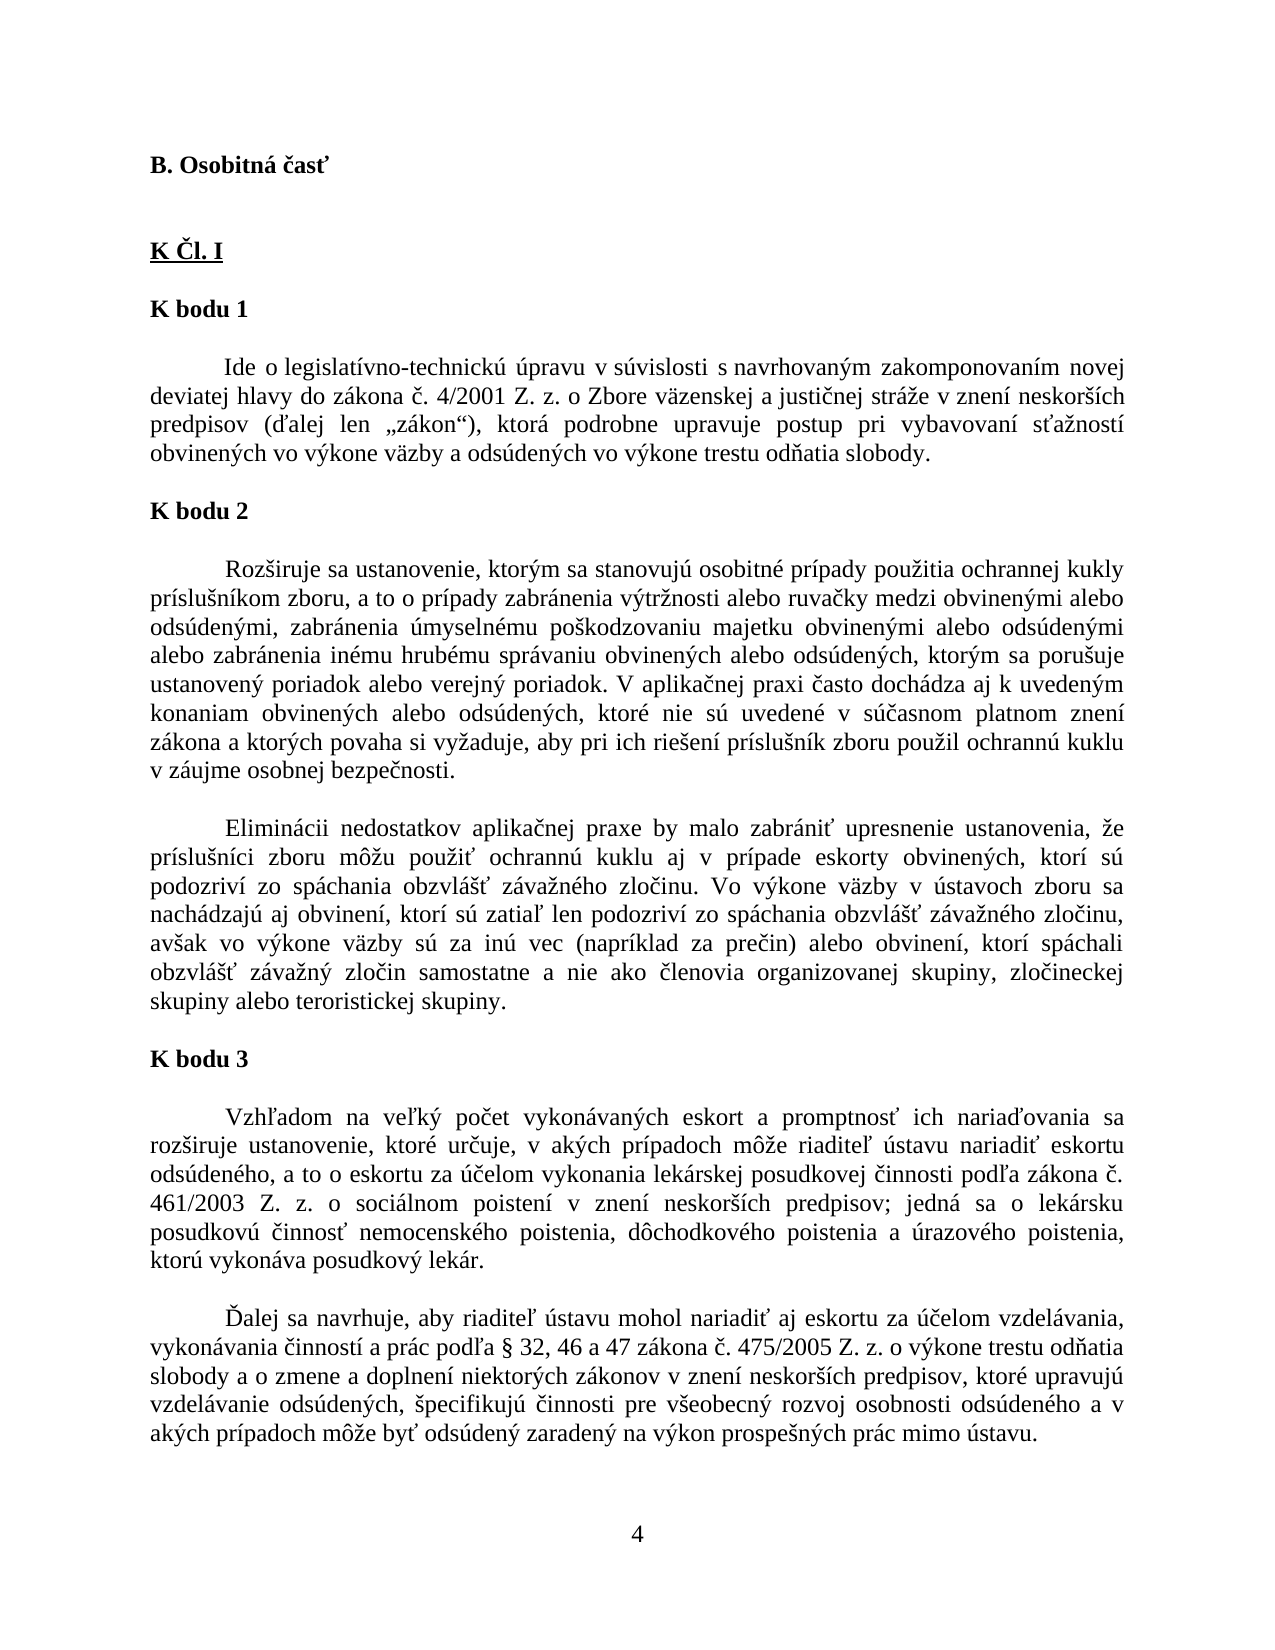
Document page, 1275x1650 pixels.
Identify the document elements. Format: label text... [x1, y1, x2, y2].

text Vzhľadom na veľký počet vykonávaných eskort a promptnosť ich nariaďovania sa rozširuje ustanovenie, ktoré určuje, v akých prípadoch môže riaditeľ ústavu nariadiť eskortu odsúdeného, a to o eskortu za účelom vykonania lekárskej posudkovej činnosti podľa zákona č. 461/2003 Z. z. o sociálnom poistení v znení neskorších predpisov; jedná sa o lekársku posudkovú činnosť nemocenského poistenia, dôchodkového poistenia a úrazového poistenia, ktorú vykonáva posudkový lekár. [150, 1102, 1125, 1274]
text K bodu 3 [150, 1044, 1125, 1072]
text Eliminácii nedostatkov aplikačnej praxe by malo zabrániť upresnenie ustanovenia, že príslušníci zboru môžu použiť ochrannú kuklu aj v prípade eskorty obvinených, ktorí sú podozriví zo spáchania obzvlášť závažného zločinu. Vo výkone väzby v ústavoch zboru sa nachádzajú aj obvinení, ktorí sú zatiaľ len podozriví zo spáchania obzvlášť závažného zločinu, avšak vo výkone väzby sú za inú vec (napríklad za prečin) alebo obvinení, ktorí spáchali obzvlášť závažný zločin samostatne a nie ako členovia organizovanej skupiny, zločineckej skupiny alebo teroristickej skupiny. [150, 813, 1125, 1014]
text Rozširuje sa ustanovenie, ktorým sa stanovujú osobitné prípady použitia ochrannej kukly príslušníkom zboru, a to o prípady zabránenia výtržnosti alebo ruvačky medzi obvinenými alebo odsúdenými, zabránenia úmyselnému poškodzovaniu majetku obvinenými alebo odsúdenými alebo zabránenia inému hrubému správaniu obvinených alebo odsúdených, ktorým sa porušuje ustanovený poriadok alebo verejný poriadok. V aplikačnej praxi často dochádza aj k uvedeným konaniam obvinených alebo odsúdených, ktoré nie sú uvedené v súčasnom platnom znení zákona a ktorých povaha si vyžaduje, aby pri ich riešení príslušník zboru použil ochrannú kuklu v záujme osobnej bezpečnosti. [150, 554, 1125, 784]
text B. Osobitná časť [150, 150, 1125, 179]
text Ide o legislatívno-technickú úpravu v súvislosti s navrhovaným zakomponovaním novej deviatej hlavy do zákona č. 4/2001 Z. z. o Zbore väzenskej a justičnej stráže v znení neskorších predpisov (ďalej len „zákon“), ktorá podrobne upravuje postup pri vybavovaní sťažností obvinených vo výkone väzby a odsúdených vo výkone trestu odňatia slobody. [150, 352, 1125, 467]
text K bodu 1 [150, 294, 1125, 323]
text K bodu 2 [150, 496, 1125, 525]
text K Čl. I [150, 236, 1125, 265]
text Ďalej sa navrhuje, aby riaditeľ ústavu mohol nariadiť aj eskortu za účelom vzdelávania, vykonávania činností a prác podľa § 32, 46 a 47 zákona č. 475/2005 Z. z. o výkone trestu odňatia slobody a o zmene a doplnení niektorých zákonov v znení neskorších predpisov, ktoré upravujú vzdelávanie odsúdených, špecifikujú činnosti pre všeobecný rozvoj osobnosti odsúdeného a v akých prípadoch môže byť odsúdený zaradený na výkon prospešných prác mimo ústavu. [150, 1303, 1125, 1447]
